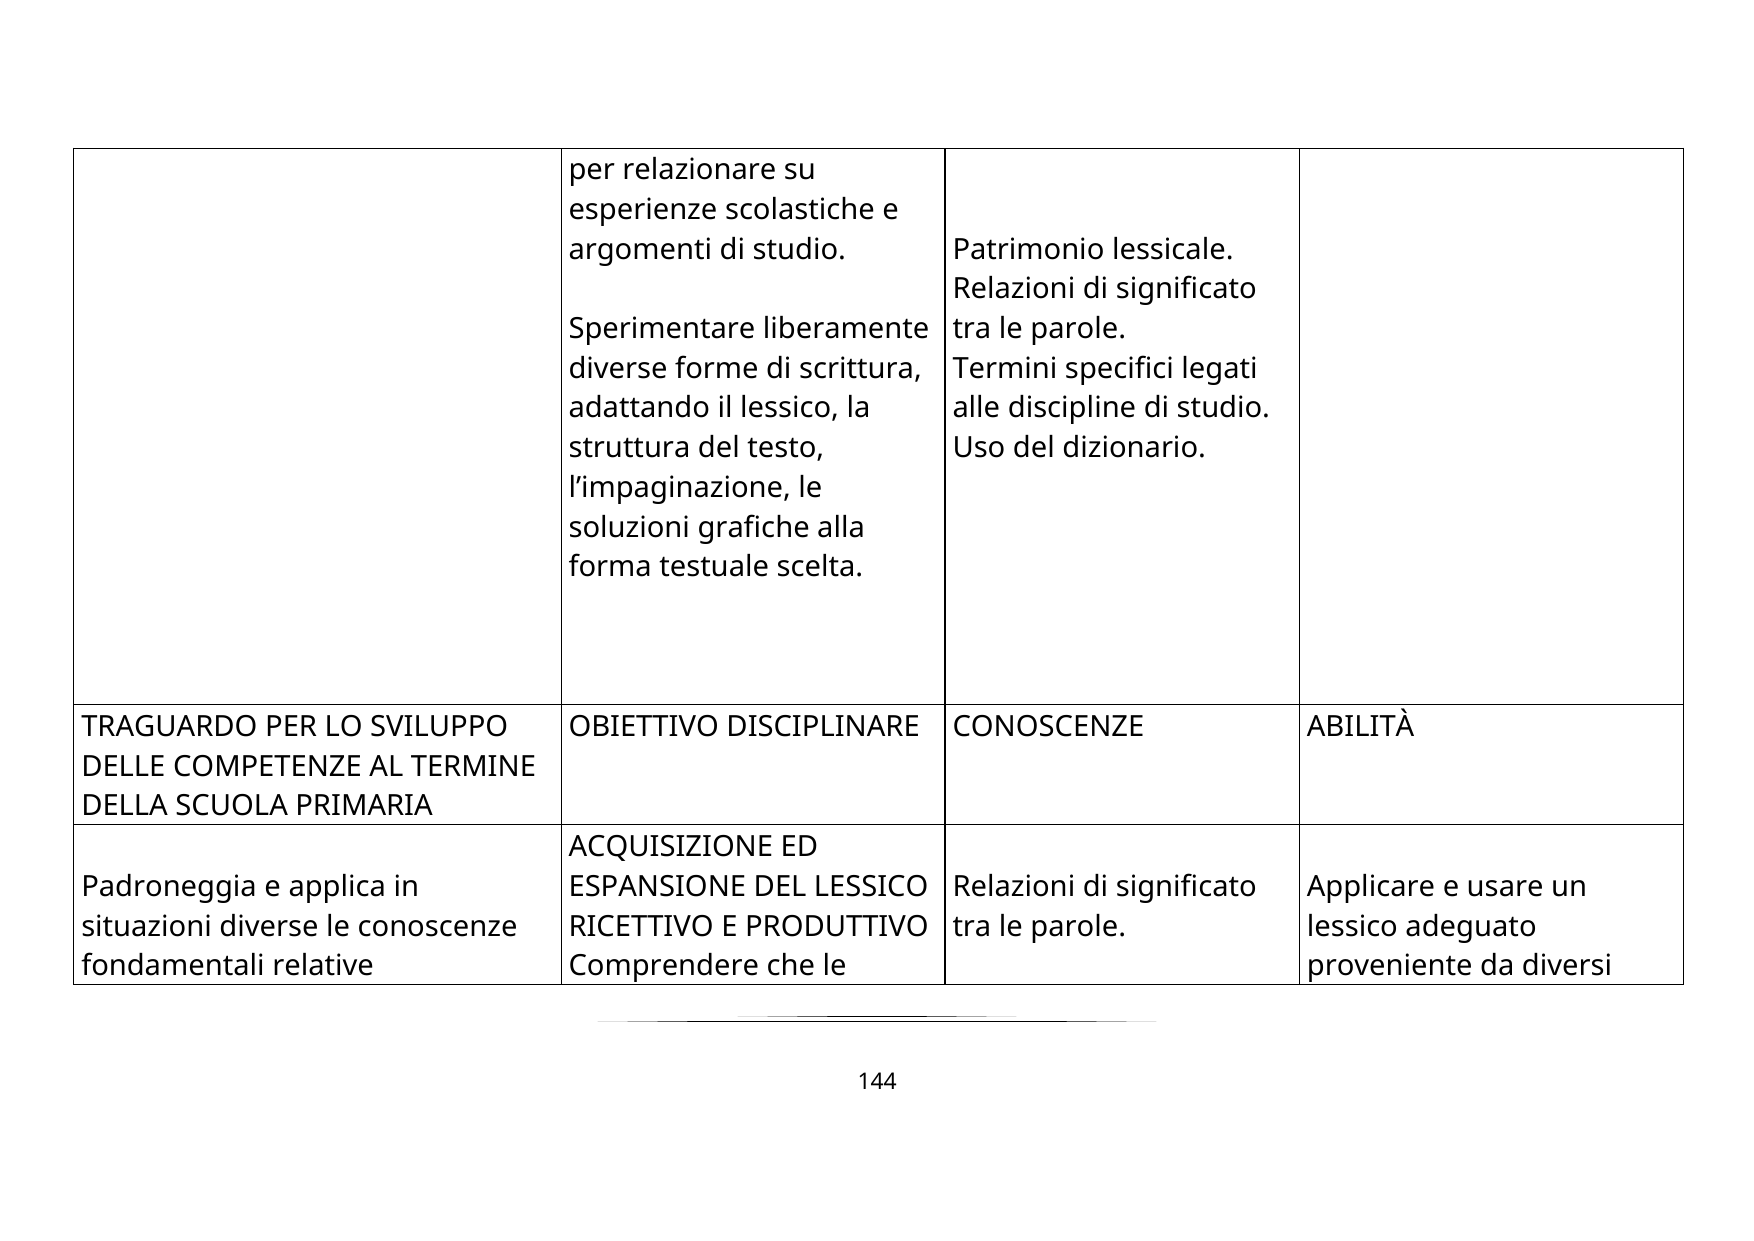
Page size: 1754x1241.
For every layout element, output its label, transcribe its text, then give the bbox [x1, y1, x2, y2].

table_cell TRAGUARDO PER LO SVILUPPO DELLE COMPETENZE AL TERMINE DELLA SCUOLA PRIMARIA [74, 705, 561, 824]
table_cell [946, 825, 1299, 984]
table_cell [946, 149, 1299, 704]
table_cell ABILITÀ [1300, 705, 1683, 824]
table_cell CONOSCENZE [946, 705, 1299, 824]
table_cell OBIETTIVO DISCIPLINARE [562, 705, 944, 824]
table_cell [74, 825, 561, 984]
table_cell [1300, 149, 1683, 704]
table_cell [74, 149, 561, 704]
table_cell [1300, 825, 1683, 984]
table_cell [562, 825, 944, 984]
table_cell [562, 149, 944, 704]
